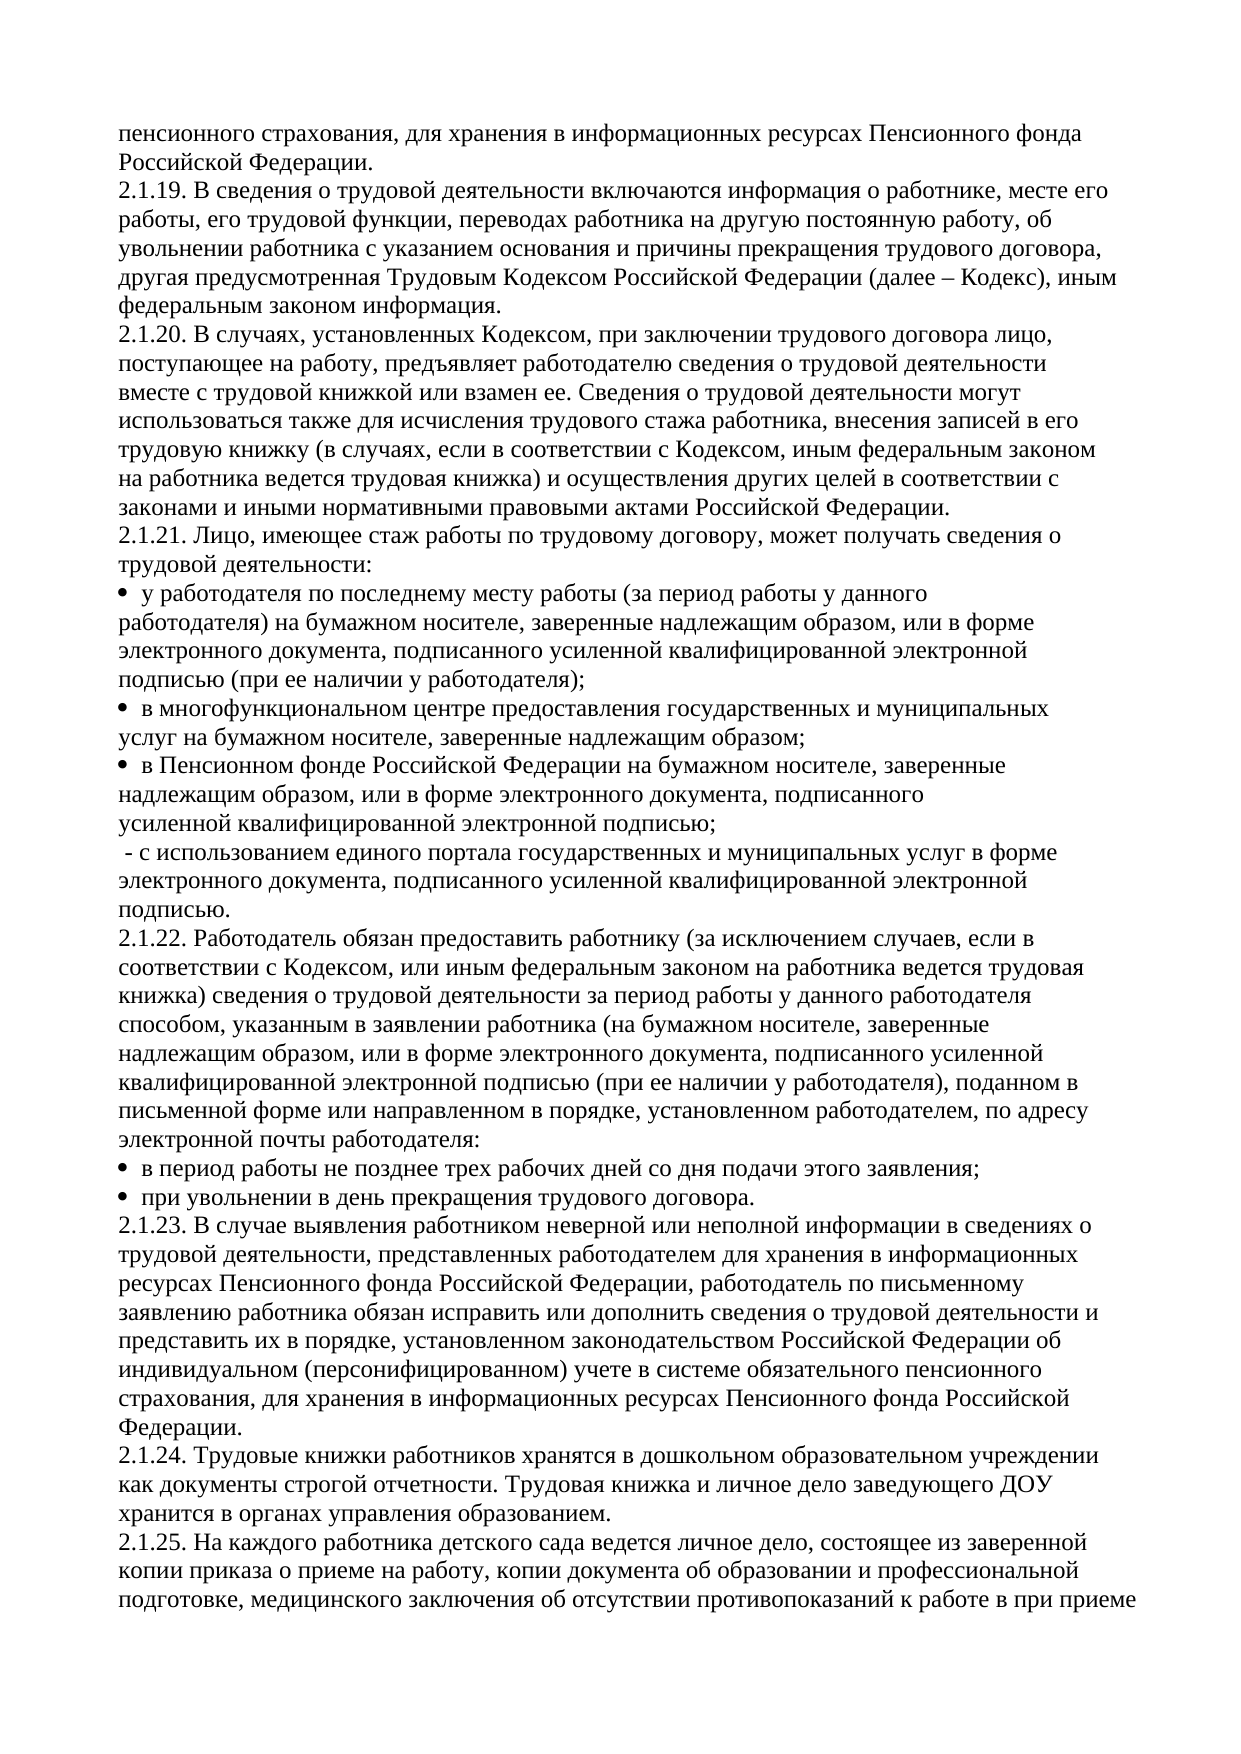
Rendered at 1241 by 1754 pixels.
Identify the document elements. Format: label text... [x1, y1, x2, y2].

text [118, 923, 1152, 1613]
text - с использованием единого портала государственных и муниципальных услуг в форме электронного документа, подписанного усиленной квалифицированной электронной подписью. [118, 837, 1152, 923]
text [118, 118, 1152, 837]
